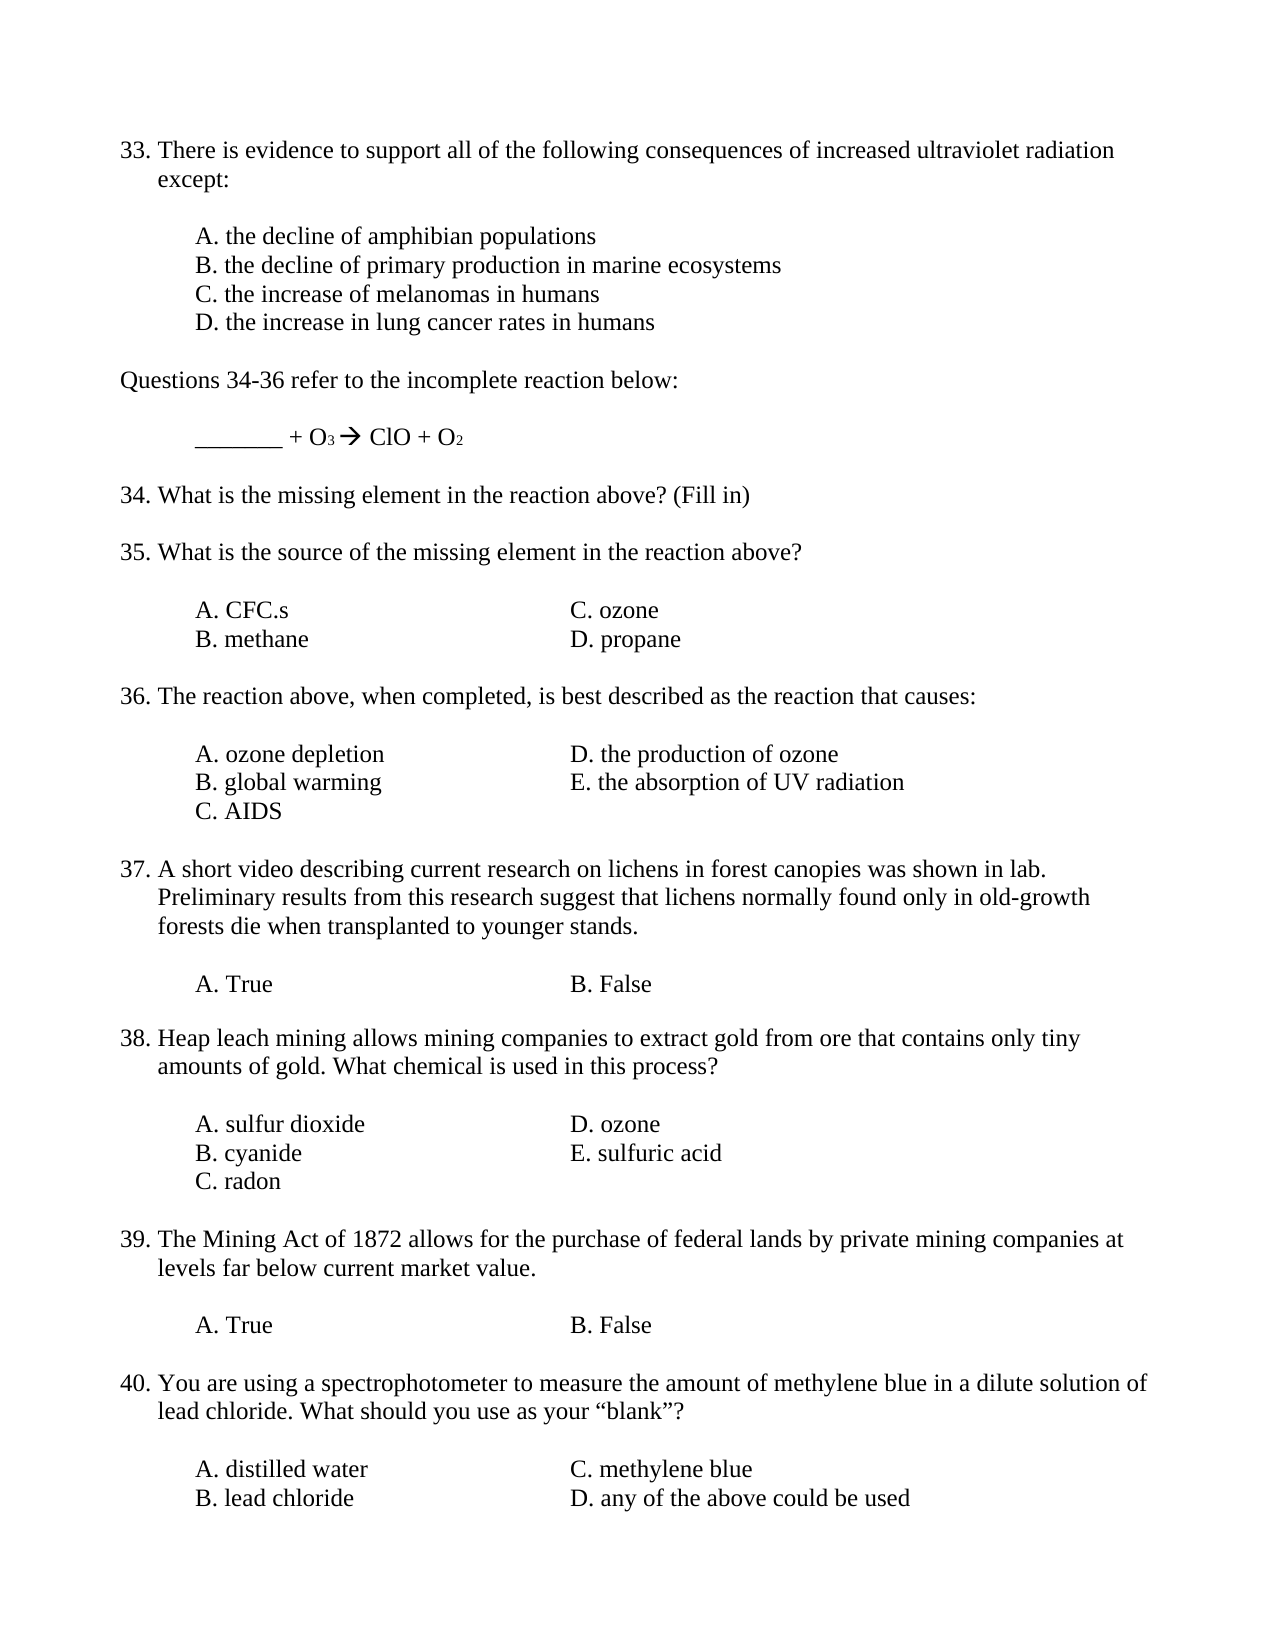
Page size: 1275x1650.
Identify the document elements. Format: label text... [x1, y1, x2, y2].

text C. radon [120, 1166, 1155, 1195]
text C. AIDS [120, 796, 1155, 825]
list Preliminary results from this research suggest that lichens normally found only in old-growth forests die when transplanted to younger stands. [157, 882, 1155, 940]
text B. lead chloride D. any of the above could be used [120, 1483, 1155, 1511]
list A short video describing current research on lichens in forest canopies was shown in lab. [120, 854, 1155, 882]
list What is the source of the missing element in the reaction above? [120, 537, 1155, 566]
text A. True B. False [120, 1310, 1155, 1339]
text A. ozone depletion D. the production of ozone [120, 739, 1155, 767]
text A. the decline of amphibian populations [120, 221, 1155, 250]
text B. the decline of primary production in marine ecosystems [120, 250, 1155, 279]
list You are using a spectrophotometer to measure the amount of methylene blue in a dilute solution of lead chloride. What should you use as your “blank”? [120, 1368, 1155, 1425]
text B. global warming E. the absorption of UV radiation [120, 767, 1155, 796]
list Heap leach mining allows mining companies to extract gold from ore that contains only tiny amounts of gold. What chemical is used in this process? [120, 1023, 1155, 1080]
text _______ + O3 ClO + O2 [120, 422, 1155, 451]
list The reaction above, when completed, is best described as the reaction that causes: [120, 681, 1155, 710]
text Questions 34-36 refer to the incomplete reaction below: [120, 365, 1155, 394]
list What is the missing element in the reaction above? (Fill in) [120, 480, 1155, 509]
text A. sulfur dioxide D. ozone [120, 1109, 1155, 1138]
text A. distilled water C. methylene blue [195, 1454, 1155, 1483]
text B. methane D. propane [120, 624, 1155, 652]
list The Mining Act of 1872 allows for the purchase of federal lands by private mining companies at levels far below current market value. [120, 1224, 1155, 1281]
list There is evidence to support all of the following consequences of increased ultraviolet radiation except: [120, 135, 1155, 192]
text D. the increase in lung cancer rates in humans [120, 307, 1155, 336]
text B. cyanide E. sulfuric acid [120, 1138, 1155, 1166]
text A. CFC.s C. ozone [120, 595, 1155, 624]
text A. True B. False [120, 969, 1155, 997]
text C. the increase of melanomas in humans [195, 279, 1155, 307]
